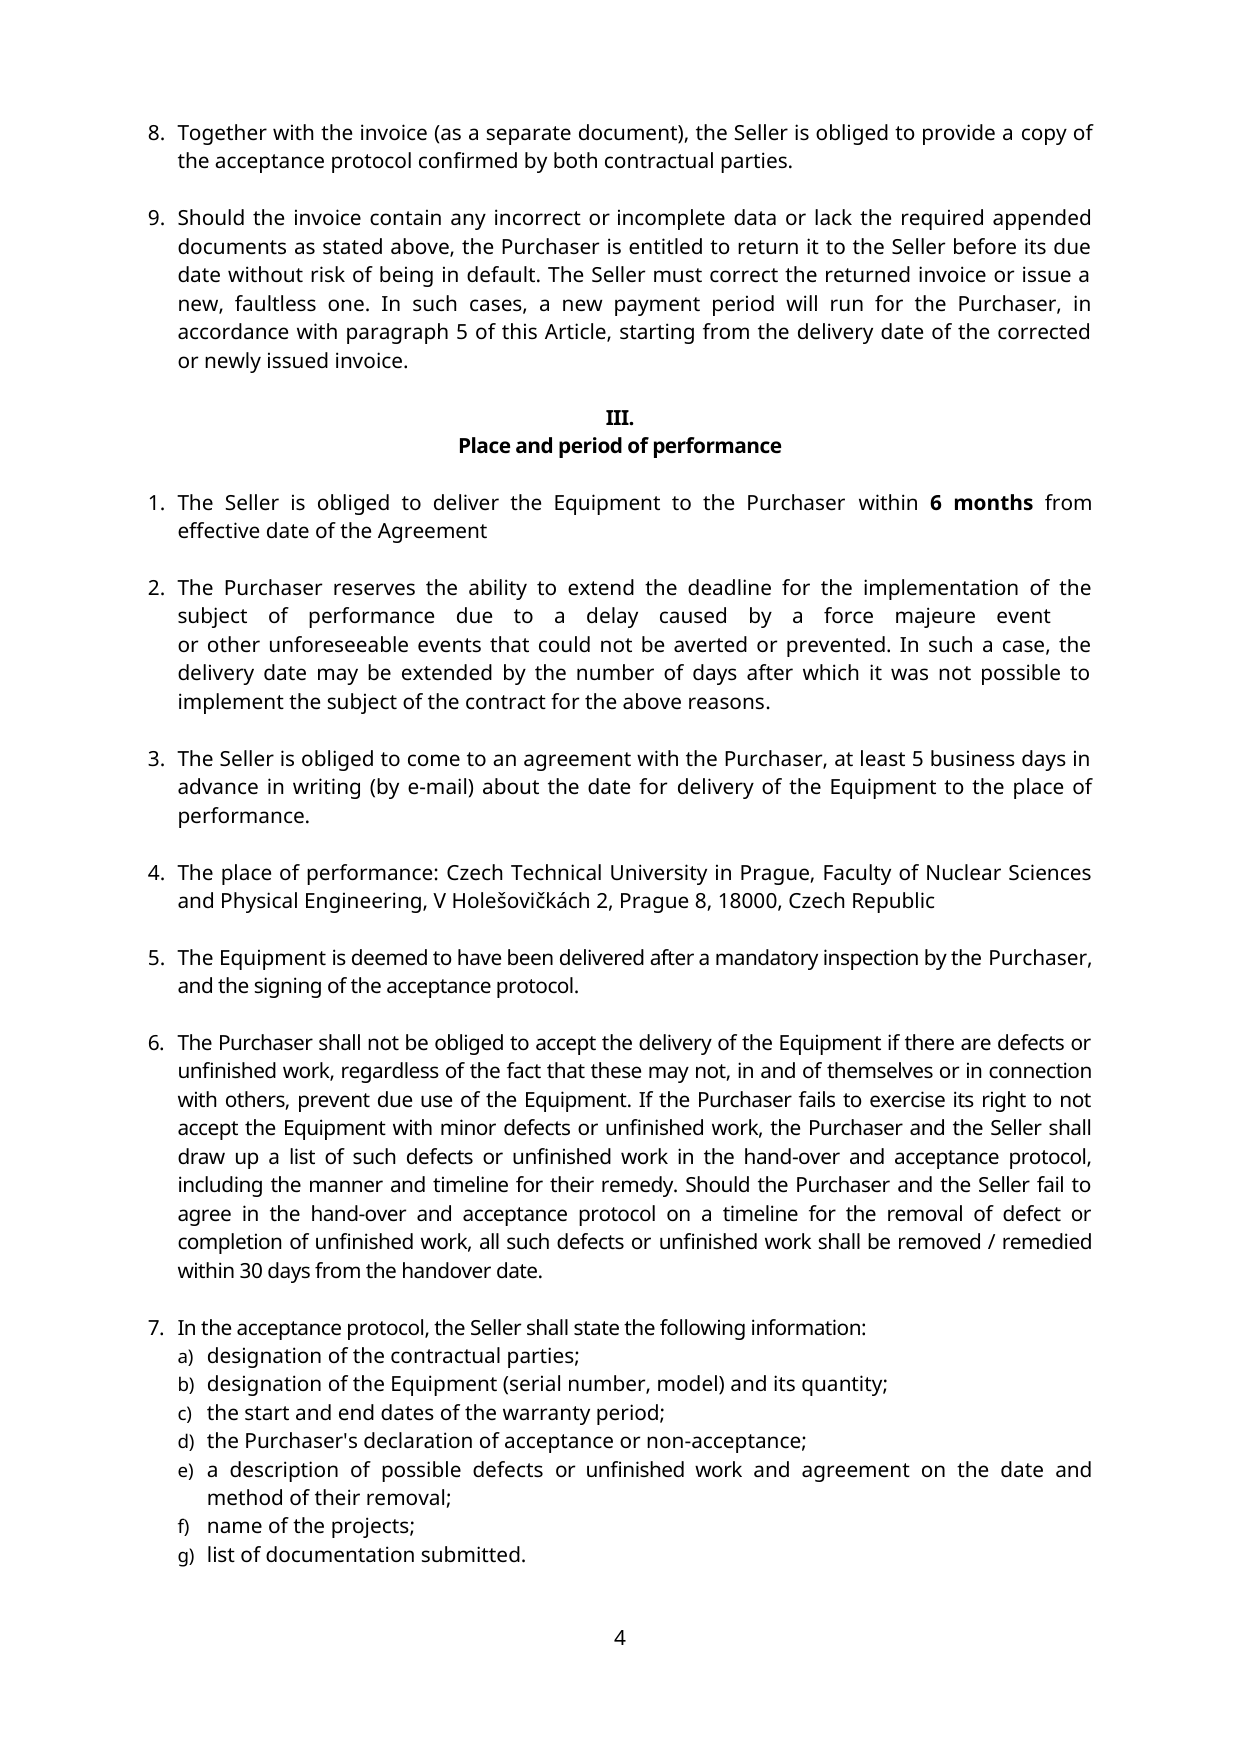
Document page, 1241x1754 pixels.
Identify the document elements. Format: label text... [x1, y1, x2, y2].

list The place of performance: Czech Technical University in Prague, Faculty of Nuclear Sciences and Physical Engineering, V Holešovičkách 2, Prague 8, 18000, Czech Republic [148, 858, 1093, 914]
list designation of the contractual parties; [177, 1341, 1093, 1369]
list the start and end dates of the warranty period; [177, 1398, 1093, 1426]
list 8. Together with the invoice (as a separate document), the Seller is obliged to provide a copy of the acceptance protocol confirmed by both contractual parties. [148, 118, 1093, 175]
list 9. Should the invoice contain any incorrect or incomplete data or lack the required appended documents as stated above, the Purchaser is entitled to return it to the Seller before its due date without risk of being in default. The Seller must correct the returned invoice or issue a new, faultless one. In such cases, a new payment period will run for the Purchaser, in accordance with paragraph 5 of this Article, starting from the delivery date of the corrected or newly issued invoice. [148, 203, 1093, 374]
list list of documentation submitted. [177, 1540, 1093, 1568]
list In the acceptance protocol, the Seller shall state the following information: [148, 1313, 1093, 1341]
list the Purchaser's declaration of acceptance or non-acceptance; [177, 1426, 1093, 1455]
list The Equipment is deemed to have been delivered after a mandatory inspection by the Purchaser, and the signing of the acceptance protocol. [148, 943, 1093, 1000]
list name of the projects; [177, 1512, 1093, 1540]
list The Seller is obliged to come to an agreement with the Purchaser, at least 5 business days in advance in writing (by e-mail) about the date for delivery of the Equipment to the place of performance. [148, 744, 1093, 829]
list The Seller is obliged to deliver the Equipment to the Purchaser within 6 months from effective date of the Agreement [148, 488, 1093, 545]
list The Purchaser reserves the ability to extend the deadline for the implementation of the subject of performance due to a delay caused by a force majeure event or other unforeseeable events that could not be averted or prevented. In such a case, the delivery date may be extended by the number of days after which it was not possible to implement the subject of the contract for the above reasons. [148, 573, 1093, 715]
text III. [148, 403, 1093, 431]
text Place and period of performance [148, 431, 1093, 459]
list The Purchaser shall not be obliged to accept the delivery of the Equipment if there are defects or unfinished work, regardless of the fact that these may not, in and of themselves or in connection with others, prevent due use of the Equipment. If the Purchaser fails to exercise its right to not accept the Equipment with minor defects or unfinished work, the Purchaser and the Seller shall draw up a list of such defects or unfinished work in the hand-over and acceptance protocol, including the manner and timeline for their remedy. Should the Purchaser and the Seller fail to agree in the hand-over and acceptance protocol on a timeline for the removal of defect or completion of unfinished work, all such defects or unfinished work shall be removed / remedied within 30 days from the handover date. [148, 1028, 1093, 1284]
list designation of the Equipment (serial number, model) and its quantity; [177, 1369, 1093, 1398]
list a description of possible defects or unfinished work and agreement on the date and method of their removal; [177, 1455, 1093, 1512]
